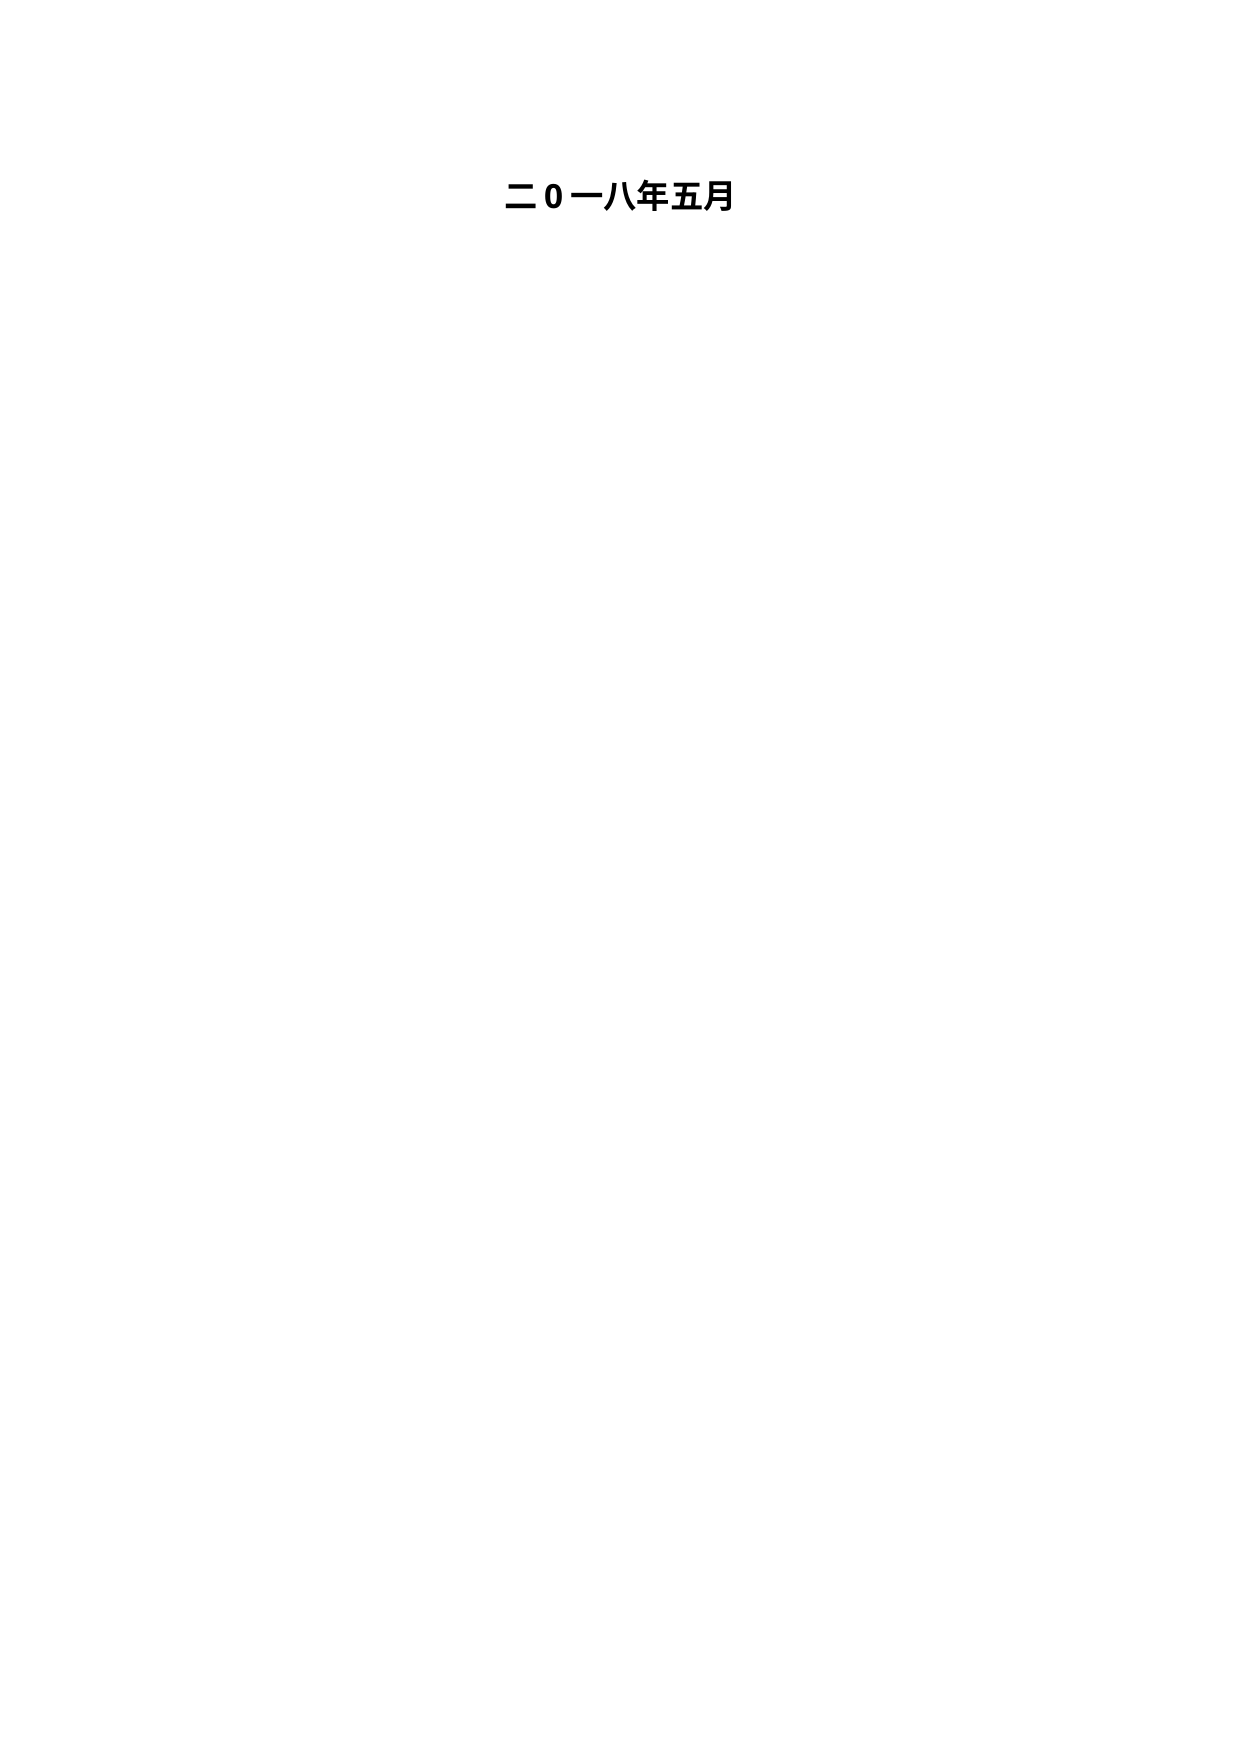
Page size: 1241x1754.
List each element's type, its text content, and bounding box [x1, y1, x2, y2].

text 二0一八年五月 [187, 162, 1053, 227]
